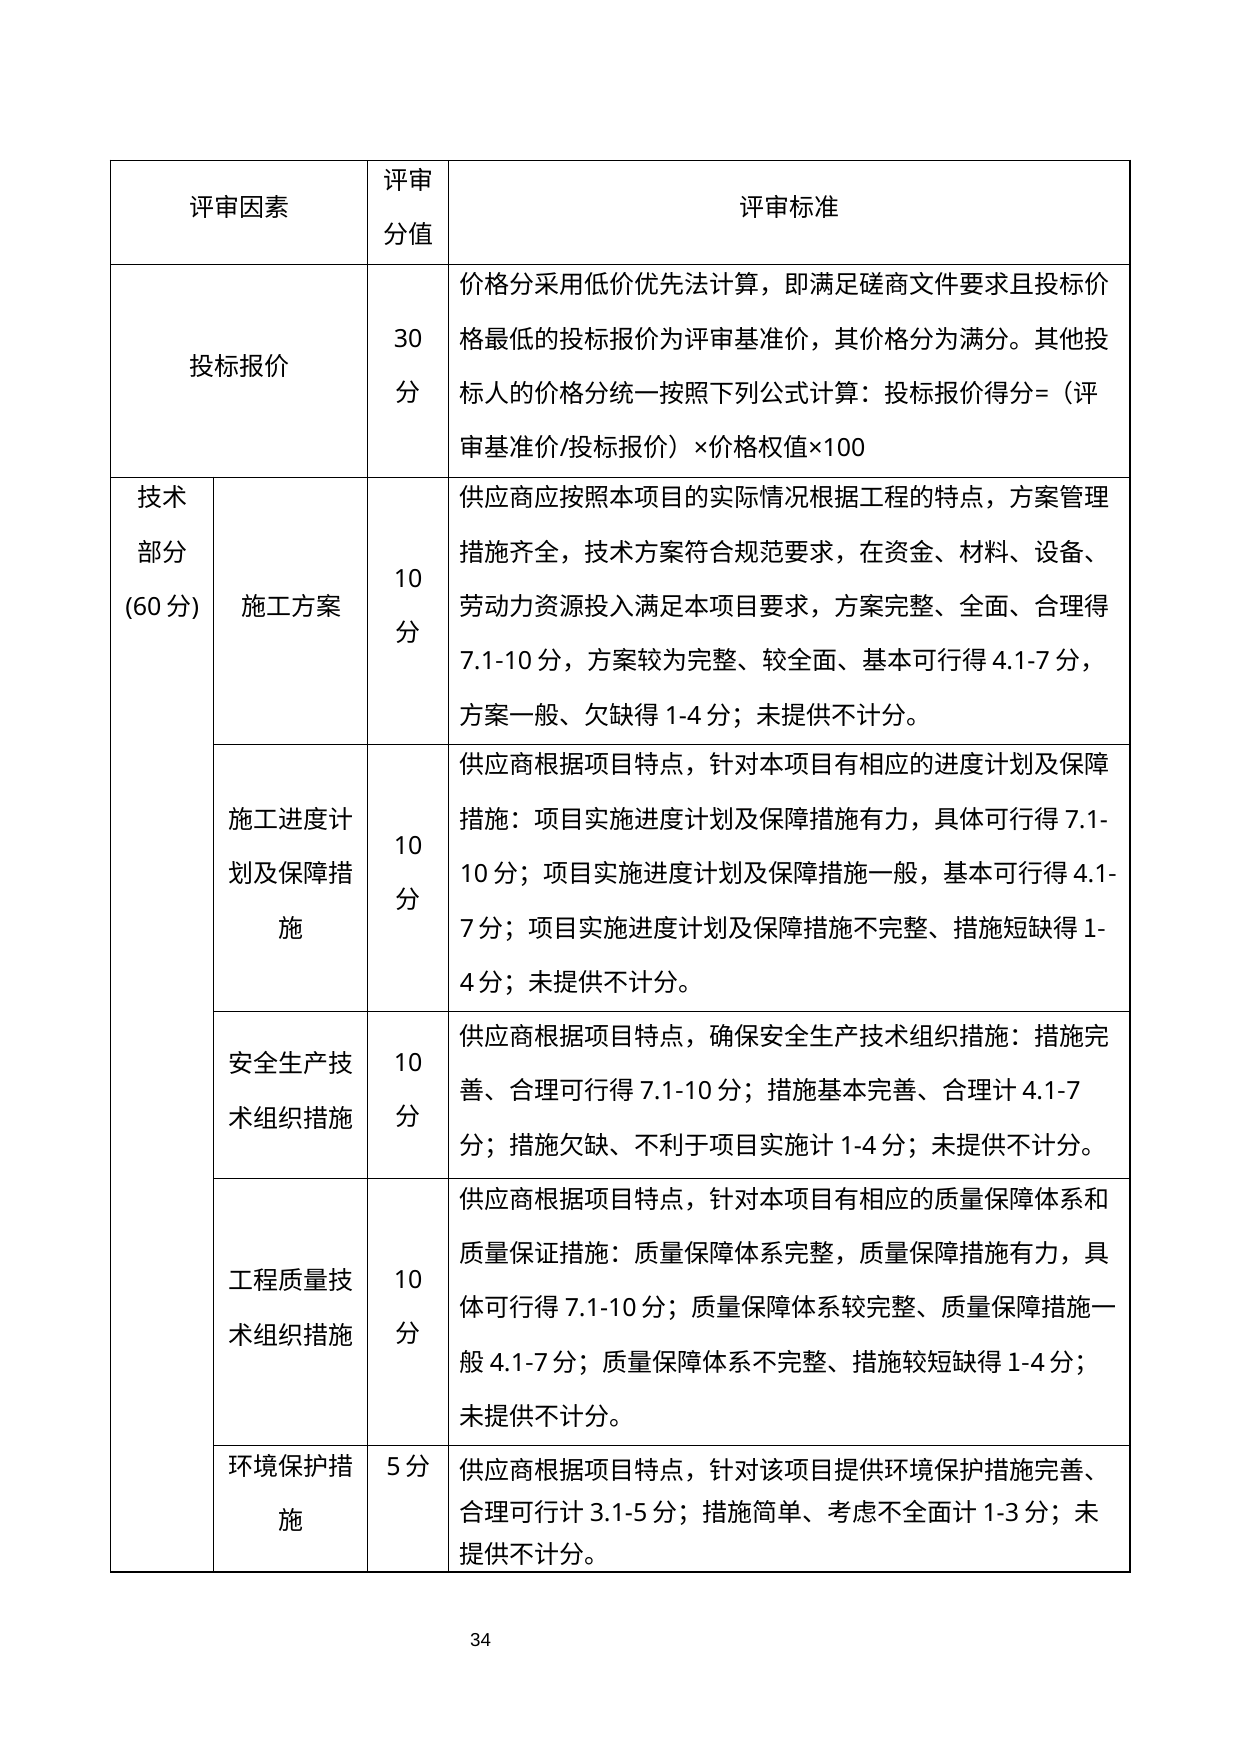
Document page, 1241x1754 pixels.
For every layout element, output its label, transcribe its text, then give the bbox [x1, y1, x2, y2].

table_header 评审标准 [449, 161, 1129, 264]
table_cell 环境保护措施 [214, 1446, 367, 1571]
table_cell 10分 [368, 478, 448, 744]
table_cell 价格分采用低价优先法计算，即满足磋商文件要求且投标价格最低的投标报价为评审基准价，其价格分为满分。其他投标人的价格分统一按照下列公式计算：投标报价得分=（评审基准价/投标报价）×价格权值×100 [449, 265, 1129, 477]
table_cell 供应商根据项目特点，针对该项目提供环境保护措施完善、合理可行计3.1-5分；措施简单、考虑不全面计1-3分；未提供不计分。 [449, 1446, 1129, 1571]
table_cell 工程质量技术组织措施 [214, 1179, 367, 1445]
table_cell 30分 [368, 265, 448, 477]
table_cell 供应商根据项目特点，针对本项目有相应的进度计划及保障措施：项目实施进度计划及保障措施有力，具体可行得7.1-10分；项目实施进度计划及保障措施一般，基本可行得4.1-7分；项目实施进度计划及保障措施不完整、措施短缺得1-4分；未提供不计分。 [449, 745, 1129, 1011]
table_cell 5分 [368, 1446, 448, 1571]
table_header 评审分值 [368, 161, 448, 264]
table_cell 安全生产技术组织措施 [214, 1012, 367, 1178]
table_cell 10分 [368, 745, 448, 1011]
table_cell 10分 [368, 1179, 448, 1445]
table_header 评审因素 [111, 161, 367, 264]
table_cell 供应商根据项目特点，针对本项目有相应的质量保障体系和质量保证措施：质量保障体系完整，质量保障措施有力，具体可行得7.1-10分；质量保障体系较完整、质量保障措施一般4.1-7分；质量保障体系不完整、措施较短缺得1-4分；未提供不计分。 [449, 1179, 1129, 1445]
table_cell 供应商根据项目特点，确保安全生产技术组织措施：措施完善、合理可行得7.1-10分；措施基本完善、合理计4.1-7分；措施欠缺、不利于项目实施计1-4分；未提供不计分。 [449, 1012, 1129, 1178]
table_cell 技术 部分 (60分) [111, 478, 213, 1571]
table_cell 施工方案 [214, 478, 367, 744]
table_cell 投标报价 [111, 265, 367, 477]
table_cell 施工进度计划及保障措施 [214, 745, 367, 1011]
table_cell 供应商应按照本项目的实际情况根据工程的特点，方案管理措施齐全，技术方案符合规范要求，在资金、材料、设备、劳动力资源投入满足本项目要求，方案完整、全面、合理得7.1-10分，方案较为完整、较全面、基本可行得4.1-7分，方案一般、欠缺得1-4分；未提供不计分。 [449, 478, 1129, 744]
table_cell 10分 [368, 1012, 448, 1178]
